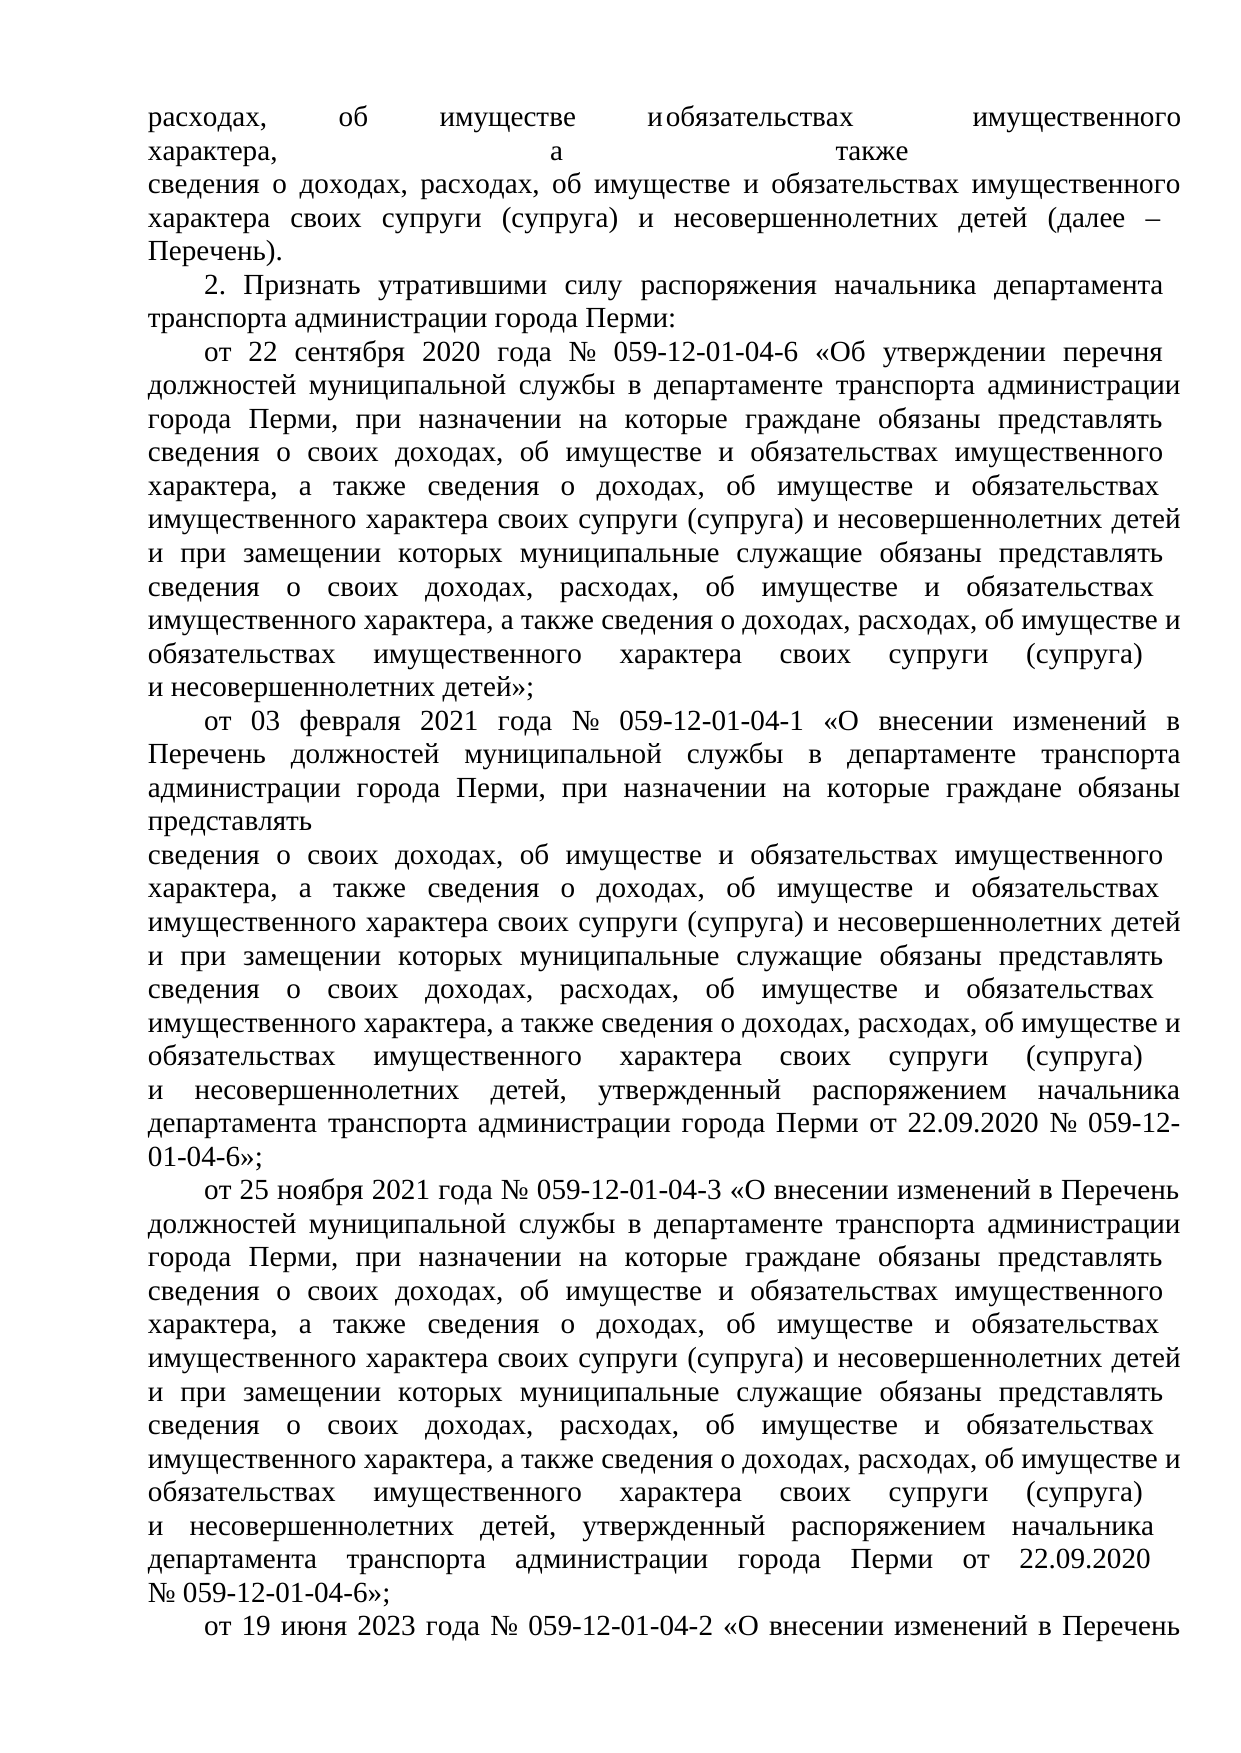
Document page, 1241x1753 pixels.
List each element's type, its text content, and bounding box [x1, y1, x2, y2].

text от 22 сентября 2020 года № 059-12-01-04-6 «Об утверждении перечня должностей муниципальной службы в департаменте транспорта администрации города Перми, при назначении на которые граждане обязаны представлять сведения о своих доходах, об имуществе и обязательствах имущественного характера, а также сведения о доходах, об имуществе и обязательствах имущественного характера своих супруги (супруга) и несовершеннолетних детей и при замещении которых муниципальные служащие обязаны представлять сведения о своих доходах, расходах, об имуществе и обязательствах имущественного характера, а также сведения о доходах, расходах, об имуществе и обязательствах имущественного характера своих супруги (супруга) и несовершеннолетних детей»; [148, 334, 1181, 703]
text от 25 ноября 2021 года № 059-12-01-04-3 «О внесении изменений в Перечень должностей муниципальной службы в департаменте транспорта администрации города Перми, при назначении на которые граждане обязаны представлять сведения о своих доходах, об имуществе и обязательствах имущественного характера, а также сведения о доходах, об имуществе и обязательствах имущественного характера своих супруги (супруга) и несовершеннолетних детей и при замещении которых муниципальные служащие обязаны представлять сведения о своих доходах, расходах, об имуществе и обязательствах имущественного характера, а также сведения о доходах, расходах, об имуществе и обязательствах имущественного характера своих супруги (супруга) и несовершеннолетних детей, утвержденный распоряжением начальника департамента транспорта администрации города Перми от 22.09.2020 № 059-12-01-04-6»; [148, 1172, 1181, 1608]
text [148, 1608, 1181, 1642]
text от 03 февраля 2021 года № 059-12-01-04-1 «О внесении изменений в Перечень должностей муниципальной службы в департаменте транспорта администрации города Перми, при назначении на которые граждане обязаны представлять сведения о своих доходах, об имуществе и обязательствах имущественного характера, а также сведения о доходах, об имуществе и обязательствах имущественного характера своих супруги (супруга) и несовершеннолетних детей и при замещении которых муниципальные служащие обязаны представлять сведения о своих доходах, расходах, об имуществе и обязательствах имущественного характера, а также сведения о доходах, расходах, об имуществе и обязательствах имущественного характера своих супруги (супруга) и несовершеннолетних детей, утвержденный распоряжением начальника департамента транспорта администрации города Перми от 22.09.2020 № 059-12-01-04-6»; [148, 703, 1181, 1172]
text 2. Признать утратившими силу распоряжения начальника департамента транспорта администрации города Перми: [148, 267, 1181, 334]
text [148, 99, 1181, 267]
